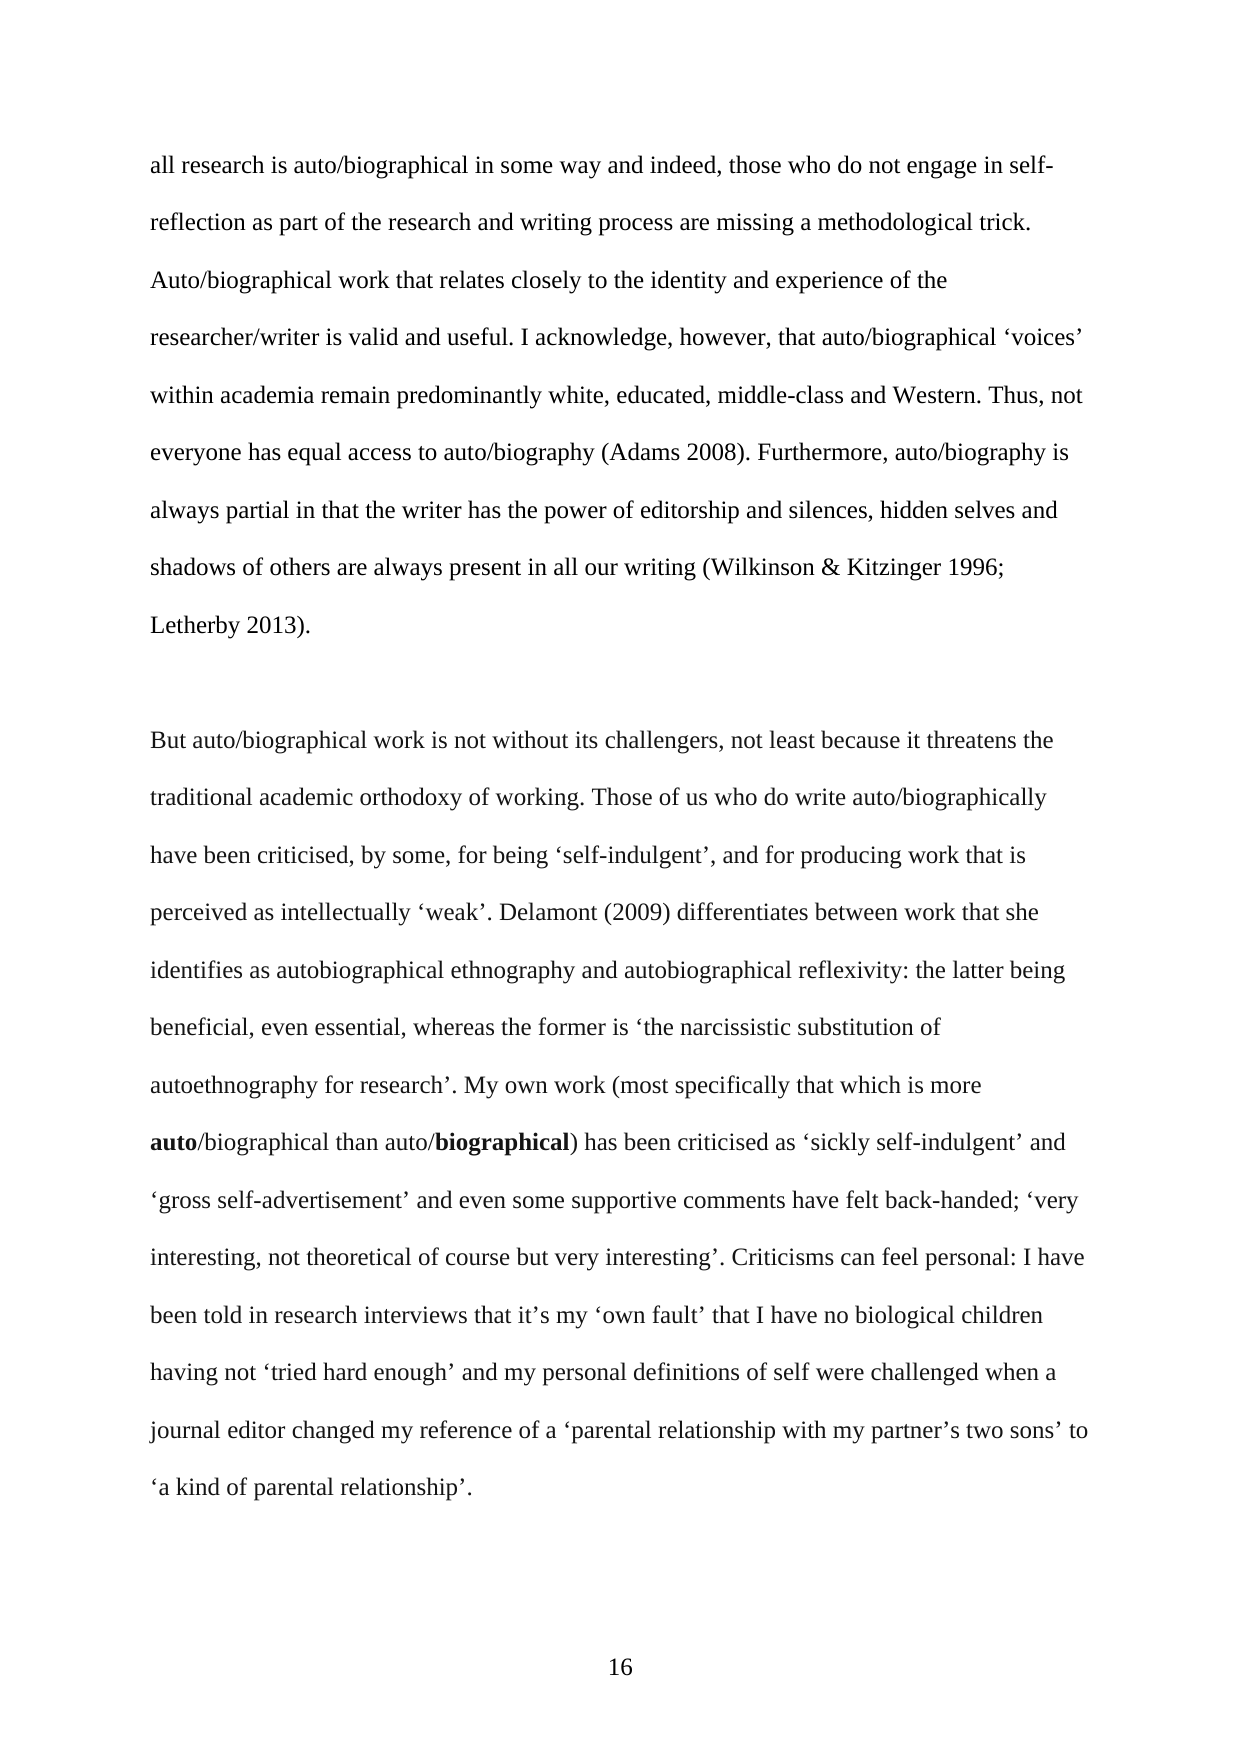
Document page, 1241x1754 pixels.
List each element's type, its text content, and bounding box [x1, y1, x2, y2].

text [150, 150, 1090, 639]
text But auto/biographical work is not without its challengers, not least because it threatens the traditional academic orthodoxy of working. Those of us who do write auto/biographically have been criticised, by some, for being ‘self-indulgent’, and for producing work that is perceived as intellectually ‘weak’. Delamont (2009) differentiates between work that she identifies as autobiographical ethnography and autobiographical reflexivity: the latter being beneficial, even essential, whereas the former is ‘the narcissistic substitution of autoethnography for research’. My own work (most specifically that which is more auto/biographical than auto/biographical) has been criticised as ‘sickly self-indulgent’ and ‘gross self-advertisement’ and even some supportive comments have felt back-handed; ‘very interesting, not theoretical of course but very interesting’. Criticisms can feel personal: I have been told in research interviews that it’s my ‘own fault’ that I have no biological children having not ‘tried hard enough’ and my personal definitions of self were challenged when a journal editor changed my reference of a ‘parental relationship with my partner’s two sons’ to ‘a kind of parental relationship’. [150, 725, 1090, 1501]
